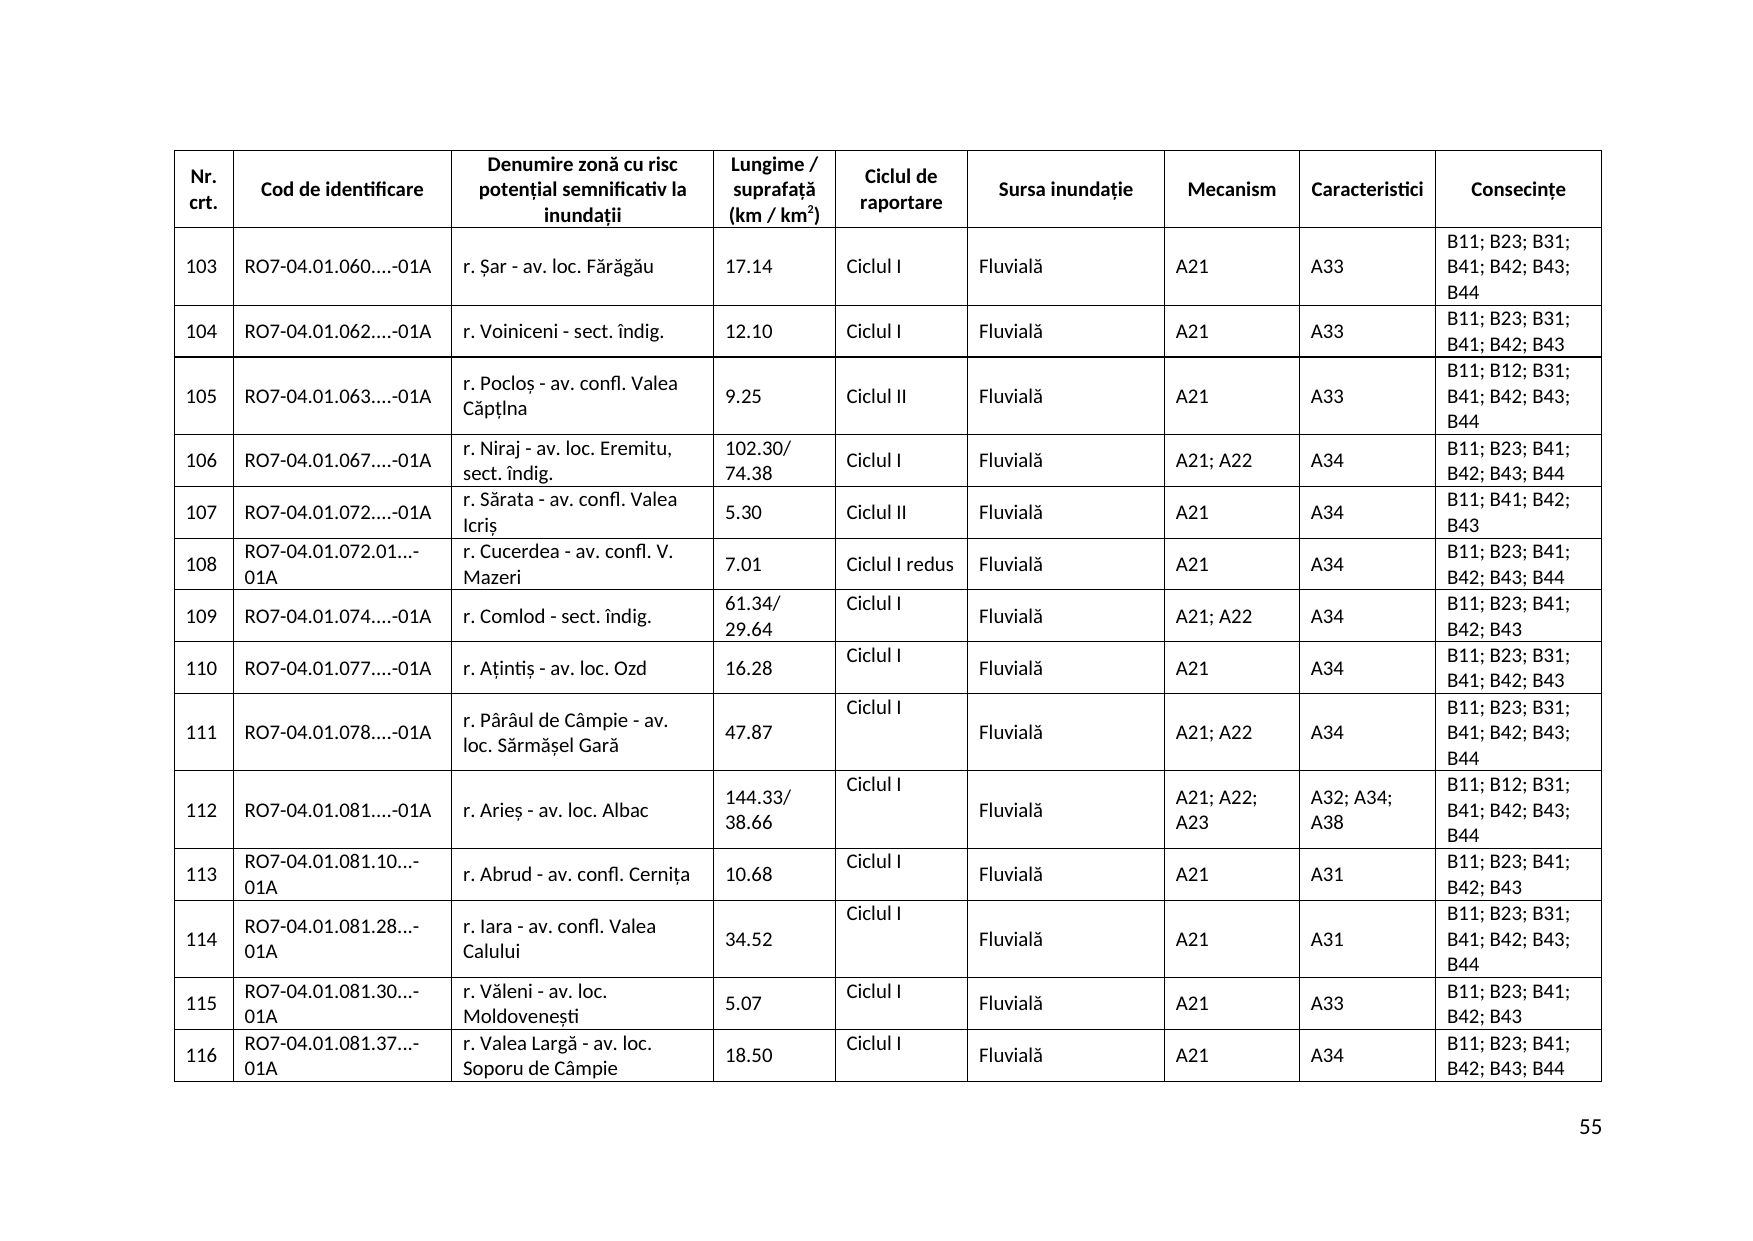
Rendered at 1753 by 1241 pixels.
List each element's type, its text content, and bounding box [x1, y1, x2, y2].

table_cell 103 [175, 228, 233, 304]
table_cell r. Cucerdea - av. confl. V. Mazeri [452, 539, 713, 589]
table_cell A34 [1300, 487, 1435, 537]
table_cell Ciclul I [836, 901, 967, 977]
table_cell B11; B41; B42; B43 [1436, 487, 1601, 537]
table_cell A21 [1165, 358, 1299, 434]
table_cell RO7-04.01.074....-01A [234, 590, 451, 641]
table_cell A34 [1300, 642, 1435, 693]
table_cell 102.30/ 74.38 [714, 435, 835, 486]
table_cell r. Iara - av. confl. Valea Calului [452, 901, 713, 977]
table_cell RO7-04.01.081.37...- 01A [234, 1030, 451, 1081]
table_cell RO7-04.01.060....-01A [234, 228, 451, 304]
table_cell 111 [175, 694, 233, 770]
table_cell Fluvială [968, 228, 1164, 304]
table_cell 61.34/ 29.64 [714, 590, 835, 641]
table_header Nr. crt. [175, 151, 233, 227]
table_cell 109 [175, 590, 233, 641]
table_cell 10.68 [714, 849, 835, 899]
table_cell B11; B12; B31; B41; B42; B43; B44 [1436, 771, 1601, 848]
table_cell r. Voiniceni - sect. îndig. [452, 306, 713, 356]
table_cell r. Comlod - sect. îndig. [452, 590, 713, 641]
table_cell 16.28 [714, 642, 835, 693]
table_cell A33 [1300, 358, 1435, 434]
table_cell RO7-04.01.081.10...- 01A [234, 849, 451, 899]
table_cell B11; B23; B31; B41; B42; B43; B44 [1436, 228, 1601, 304]
table_cell A21; A22 [1165, 694, 1299, 770]
table_cell Fluvială [968, 1030, 1164, 1081]
table_cell RO7-04.01.081....-01A [234, 771, 451, 848]
table_cell r. Abrud - av. confl. Cernița [452, 849, 713, 899]
table_cell 108 [175, 539, 233, 589]
table_cell 115 [175, 978, 233, 1029]
table_cell Fluvială [968, 642, 1164, 693]
table_cell RO7-04.01.078....-01A [234, 694, 451, 770]
table_cell r. Ațintiș - av. loc. Ozd [452, 642, 713, 693]
table_cell Ciclul I [836, 435, 967, 486]
table_cell Fluvială [968, 694, 1164, 770]
table_cell 12.10 [714, 306, 835, 356]
table_cell RO7-04.01.062....-01A [234, 306, 451, 356]
table_cell RO7-04.01.067....-01A [234, 435, 451, 486]
table_cell Ciclul I redus [836, 539, 967, 589]
table_cell 144.33/ 38.66 [714, 771, 835, 848]
table_cell 17.14 [714, 228, 835, 304]
table_header Caracteristici [1300, 151, 1435, 227]
table_cell A33 [1300, 228, 1435, 304]
table_cell A21 [1165, 539, 1299, 589]
table_cell Fluvială [968, 358, 1164, 434]
table_cell A34 [1300, 1030, 1435, 1081]
table_cell Ciclul I [836, 228, 967, 304]
table_cell A21; A22 [1165, 435, 1299, 486]
table_header Sursa inundație [968, 151, 1164, 227]
table_cell A21; A22 [1165, 590, 1299, 641]
table_cell A34 [1300, 694, 1435, 770]
table_cell 107 [175, 487, 233, 537]
table_cell Ciclul I [836, 642, 967, 693]
table_cell 113 [175, 849, 233, 899]
table_cell r. Niraj - av. loc. Eremitu, sect. îndig. [452, 435, 713, 486]
table_cell RO7-04.01.077....-01A [234, 642, 451, 693]
table_cell Ciclul I [836, 978, 967, 1029]
table_cell A32; A34; A38 [1300, 771, 1435, 848]
table_cell RO7-04.01.081.30...- 01A [234, 978, 451, 1029]
table_header Lungime / suprafață (km / km2) [714, 151, 835, 227]
table_cell Ciclul II [836, 358, 967, 434]
table_cell 110 [175, 642, 233, 693]
table_cell r. Pocloș - av. confl. Valea Căpţlna [452, 358, 713, 434]
table_cell B11; B23; B41; B42; B43 [1436, 849, 1601, 899]
table_cell Ciclul I [836, 306, 967, 356]
table_cell A21 [1165, 1030, 1299, 1081]
table_cell RO7-04.01.063....-01A [234, 358, 451, 434]
table_header Consecințe [1436, 151, 1601, 227]
table_cell Ciclul I [836, 694, 967, 770]
table_cell B11; B23; B31; B41; B42; B43; B44 [1436, 694, 1601, 770]
table_cell 112 [175, 771, 233, 848]
table_cell Fluvială [968, 771, 1164, 848]
table_cell B11; B23; B31; B41; B42; B43; B44 [1436, 901, 1601, 977]
table_header Mecanism [1165, 151, 1299, 227]
table_cell 106 [175, 435, 233, 486]
table_cell A34 [1300, 435, 1435, 486]
table_cell 105 [175, 358, 233, 434]
table_cell Fluvială [968, 901, 1164, 977]
table_cell r. Văleni - av. loc. Moldovenești [452, 978, 713, 1029]
table_cell B11; B23; B31; B41; B42; B43 [1436, 642, 1601, 693]
table_cell A31 [1300, 901, 1435, 977]
table_cell Fluvială [968, 306, 1164, 356]
table_header Ciclul de raportare [836, 151, 967, 227]
table_cell Ciclul I [836, 849, 967, 899]
table_cell 104 [175, 306, 233, 356]
table_header Cod de identificare [234, 151, 451, 227]
table_cell A21 [1165, 849, 1299, 899]
table_cell Ciclul I [836, 590, 967, 641]
table_cell A34 [1300, 539, 1435, 589]
table_cell Ciclul II [836, 487, 967, 537]
table_cell Fluvială [968, 435, 1164, 486]
table_cell 47.87 [714, 694, 835, 770]
table_cell 116 [175, 1030, 233, 1081]
table_cell Fluvială [968, 978, 1164, 1029]
table_cell Fluvială [968, 539, 1164, 589]
table_cell B11; B23; B41; B42; B43 [1436, 978, 1601, 1029]
table_cell 5.07 [714, 978, 835, 1029]
table_cell r. Sărata - av. confl. Valea Icriș [452, 487, 713, 537]
table_cell 34.52 [714, 901, 835, 977]
table_cell A21 [1165, 487, 1299, 537]
table_cell A21 [1165, 306, 1299, 356]
table_cell A33 [1300, 306, 1435, 356]
table_cell A33 [1300, 978, 1435, 1029]
table_cell A21 [1165, 642, 1299, 693]
table_cell r. Valea Largă - av. loc. Soporu de Câmpie [452, 1030, 713, 1081]
table_cell r. Pârâul de Câmpie - av. loc. Sărmășel Gară [452, 694, 713, 770]
table_cell A31 [1300, 849, 1435, 899]
table_cell 114 [175, 901, 233, 977]
table_cell r. Șar - av. loc. Fărăgău [452, 228, 713, 304]
table_cell Fluvială [968, 849, 1164, 899]
table_cell Ciclul I [836, 1030, 967, 1081]
table_cell A21 [1165, 901, 1299, 977]
table_cell 9.25 [714, 358, 835, 434]
table_cell RO7-04.01.072.01...- 01A [234, 539, 451, 589]
table_cell 18.50 [714, 1030, 835, 1081]
table_cell B11; B23; B31; B41; B42; B43 [1436, 306, 1601, 356]
table_cell A34 [1300, 590, 1435, 641]
table_cell 7.01 [714, 539, 835, 589]
table_cell B11; B23; B41; B42; B43 [1436, 590, 1601, 641]
table_cell Fluvială [968, 590, 1164, 641]
table_cell B11; B23; B41; B42; B43; B44 [1436, 1030, 1601, 1081]
table_cell Ciclul I [836, 771, 967, 848]
table_cell B11; B23; B41; B42; B43; B44 [1436, 435, 1601, 486]
table_cell Fluvială [968, 487, 1164, 537]
table_cell RO7-04.01.072....-01A [234, 487, 451, 537]
table_cell B11; B12; B31; B41; B42; B43; B44 [1436, 358, 1601, 434]
table_cell 5.30 [714, 487, 835, 537]
table_cell A21 [1165, 228, 1299, 304]
table_cell r. Arieș - av. loc. Albac [452, 771, 713, 848]
table_cell A21; A22; A23 [1165, 771, 1299, 848]
table_cell RO7-04.01.081.28...- 01A [234, 901, 451, 977]
table_cell B11; B23; B41; B42; B43; B44 [1436, 539, 1601, 589]
table_header Denumire zonă cu risc potențial semnificativ la inundații [452, 151, 713, 227]
table_cell A21 [1165, 978, 1299, 1029]
